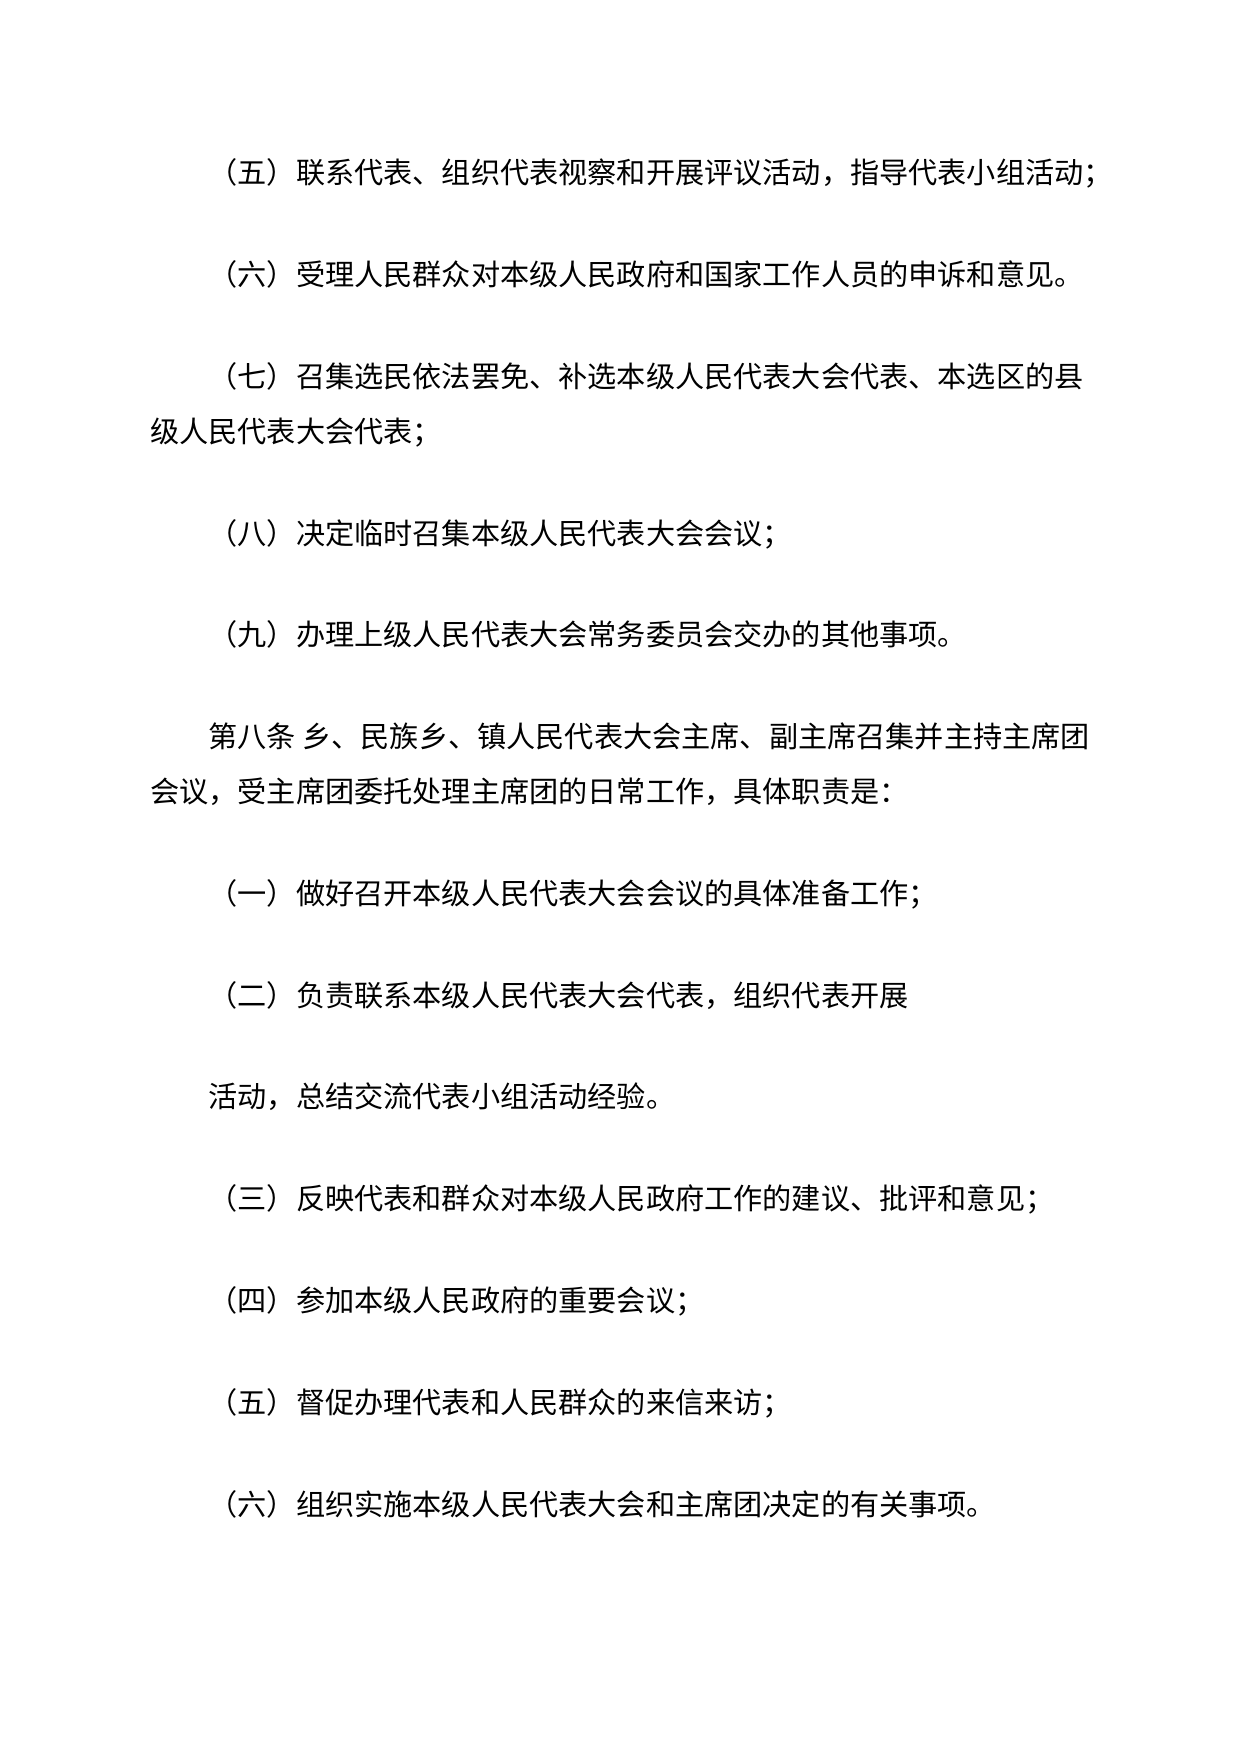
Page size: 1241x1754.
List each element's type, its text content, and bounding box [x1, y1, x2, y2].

text （二）负责联系本级人民代表大会代表，组织代表开展 [150, 972, 1090, 1014]
text 活动，总结交流代表小组活动经验。 [150, 1074, 1090, 1116]
text （八）决定临时召集本级人民代表大会会议； [150, 510, 1090, 552]
text （九）办理上级人民代表大会常务委员会交办的其他事项。 [150, 612, 1090, 654]
text （七）召集选民依法罢免、补选本级人民代表大会代表、本选区的县级人民代表大会代表； [150, 353, 1090, 451]
text 第八条 乡、民族乡、镇人民代表大会主席、副主席召集并主持主席团会议，受主席团委托处理主席团的日常工作，具体职责是： [150, 714, 1090, 811]
text （六）组织实施本级人民代表大会和主席团决定的有关事项。 [150, 1481, 1090, 1523]
text （六）受理人民群众对本级人民政府和国家工作人员的申诉和意见。 [150, 252, 1090, 294]
text （四）参加本级人民政府的重要会议； [150, 1277, 1090, 1320]
text （一）做好召开本级人民代表大会会议的具体准备工作； [150, 870, 1090, 913]
text （五）督促办理代表和人民群众的来信来访； [150, 1379, 1090, 1422]
text （三）反映代表和群众对本级人民政府工作的建议、批评和意见； [150, 1176, 1090, 1218]
text （五）联系代表、组织代表视察和开展评议活动，指导代表小组活动； [150, 150, 1090, 192]
